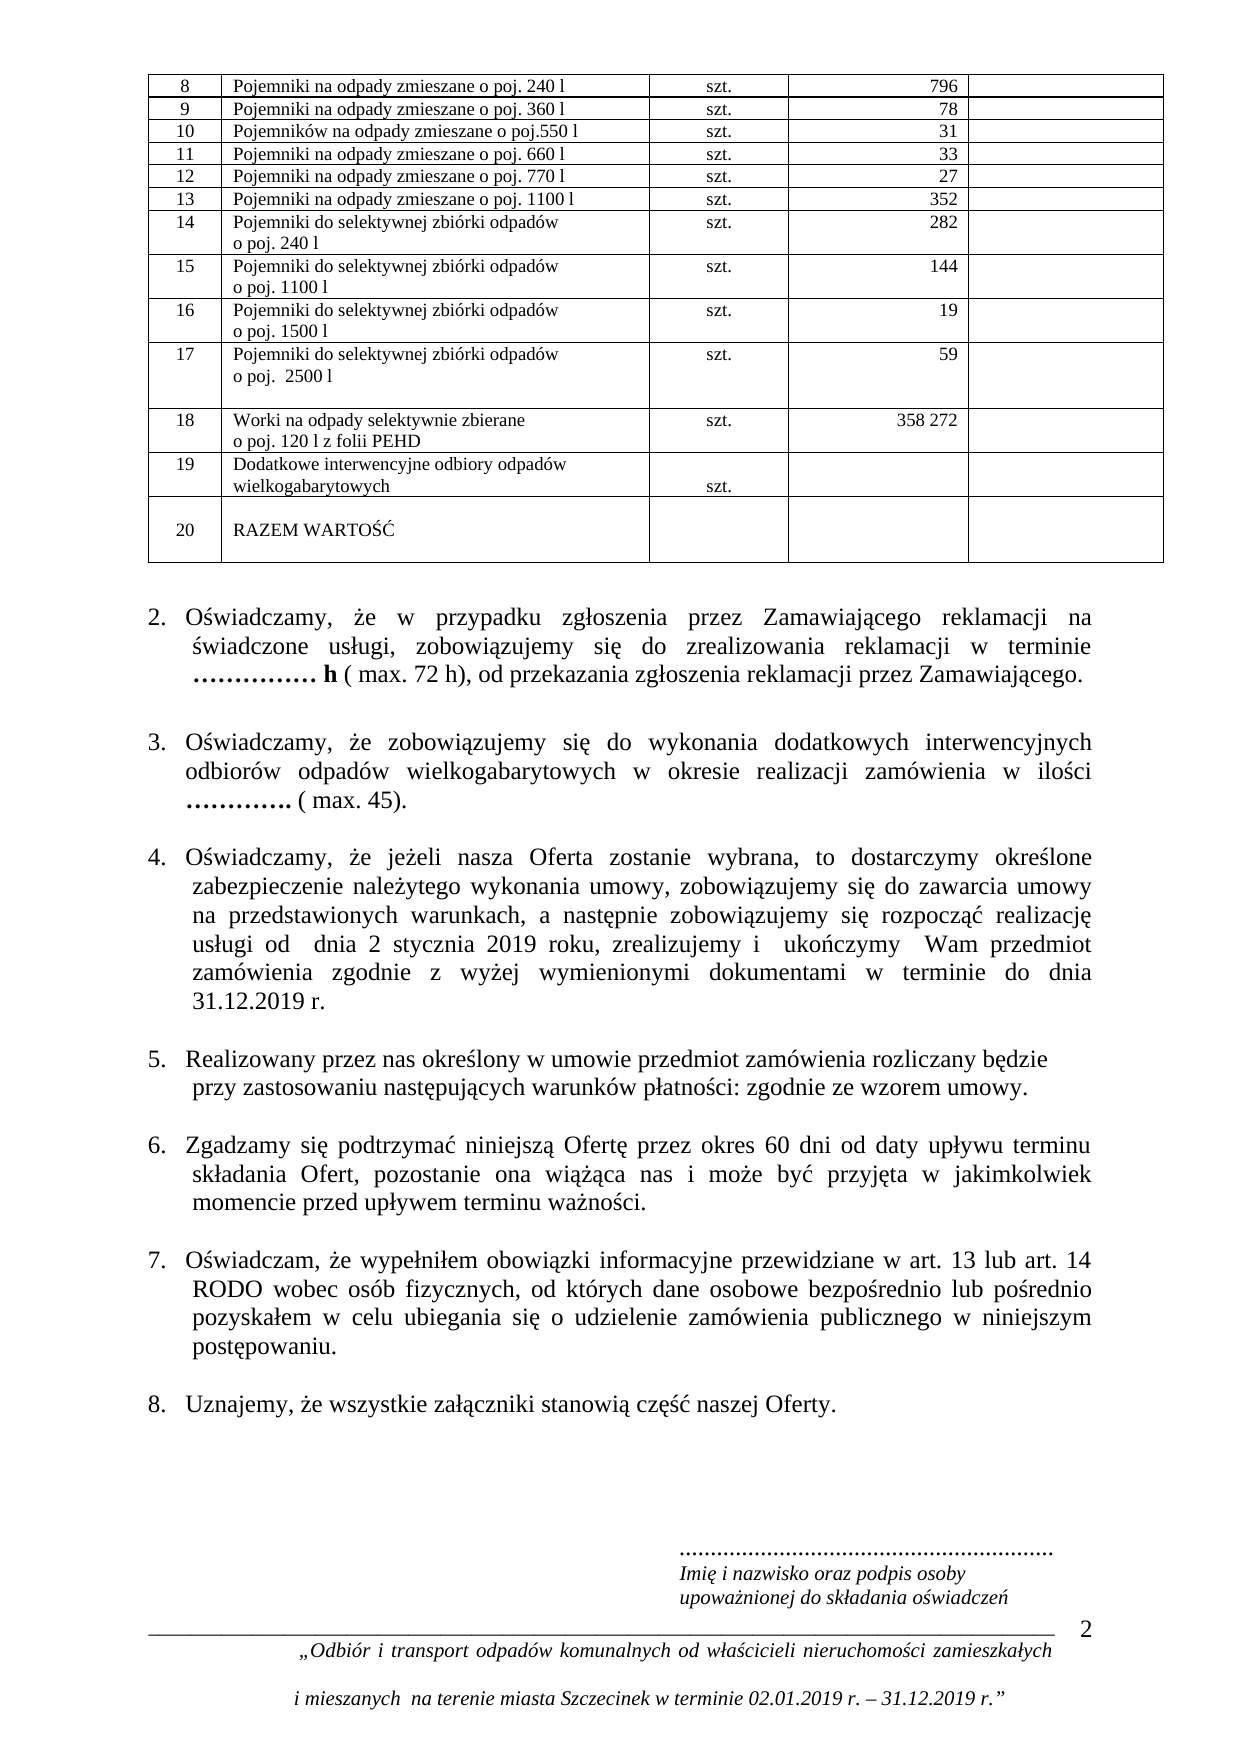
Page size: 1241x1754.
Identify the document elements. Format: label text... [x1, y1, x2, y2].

table_cell Pojemniki na odpady zmieszane o poj. 770 l [222, 165, 649, 187]
table_cell [650, 497, 788, 562]
table_cell 17 [149, 343, 221, 408]
table_cell 19 [149, 453, 221, 496]
table_cell Pojemniki do selektywnej zbiórki odpadów o poj. 1500 l [222, 299, 649, 342]
table_cell [969, 120, 1163, 142]
table_cell 144 [789, 255, 968, 298]
table_cell Worki na odpady selektywnie zbierane o poj. z folii PEHD [222, 409, 649, 452]
table_cell 8 [149, 75, 221, 96]
table_cell 358 272 [789, 409, 968, 452]
table_cell [969, 299, 1163, 342]
table_cell szt. [650, 75, 788, 96]
table_cell [969, 255, 1163, 298]
table_cell [789, 453, 968, 496]
table_cell Dodatkowe interwencyjne odbiory odpadów wielkogabarytowych [222, 453, 649, 496]
table_cell 10 [149, 120, 221, 142]
list Oświadczamy, że jeżeli nasza Oferta zostanie wybrana, to dostarczymy określone zabezpieczenie należytego wykonania umowy, zobowiązujemy się do zawarcia umowy na przedstawionych warunkach, a następnie zobowiązujemy się rozpocząć realizację usługi od dnia 2 stycznia 2019 roku, zrealizujemy i ukończymy Wam przedmiot zamówienia zgodnie z wyżej wymienionymi dokumentami w terminie do dnia 31.12.2019 r. [148, 842, 1092, 1015]
table_cell szt. [650, 143, 788, 164]
table_cell [969, 343, 1163, 408]
list Zgadzamy się podtrzymać niniejszą Ofertę przez okres 60 dni od daty upływu terminu składania Ofert, pozostanie ona wiążąca nas i może być przyjęta w jakimkolwiek momencie przed upływem terminu ważności. [148, 1130, 1092, 1216]
table_cell 27 [789, 165, 968, 187]
table_cell [969, 188, 1163, 209]
table_cell 352 [789, 188, 968, 209]
table_cell [969, 143, 1163, 164]
table_cell szt. [650, 188, 788, 209]
table_cell 14 [149, 211, 221, 254]
table_cell 13 [149, 188, 221, 209]
table_cell 18 [149, 409, 221, 452]
table_cell [969, 98, 1163, 119]
table_cell [969, 165, 1163, 187]
table_cell RAZEM WARTOŚĆ [222, 497, 649, 562]
table_cell [969, 453, 1163, 496]
list Oświadczamy, że zobowiązujemy się do wykonania dodatkowych interwencyjnych odbiorów odpadów wielkogabarytowych w okresie realizacji zamówienia w ilości …………. ( max. 45). [148, 727, 1092, 814]
list Oświadczamy, że w przypadku zgłoszenia przez Zamawiającego reklamacji na świadczone usługi, zobowiązujemy się do zrealizowania reklamacji w terminie …………… h ( max. 72 h), od przekazania zgłoszenia reklamacji przez Zamawiającego. [148, 602, 1092, 688]
table_cell Pojemniki do selektywnej zbiórki odpadów o poj. 1100 l [222, 255, 649, 298]
table_cell Pojemniki na odpady zmieszane o poj. [222, 188, 649, 209]
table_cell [222, 75, 649, 96]
table_cell szt. [650, 255, 788, 298]
table_cell [969, 409, 1163, 452]
text Imię i nazwisko oraz podpis osoby [679, 1561, 1092, 1585]
table_cell Pojemniki do selektywnej zbiórki odpadów o poj. 2500 l [222, 343, 649, 408]
table_cell 78 [789, 98, 968, 119]
table_cell 9 [149, 98, 221, 119]
list Realizowany przez nas określony w umowie przedmiot zamówienia rozliczany będzie przy zastosowaniu następujących warunków płatności: zgodnie ze wzorem umowy. [148, 1044, 1092, 1101]
text ............................................................ [679, 1532, 1092, 1561]
text upoważnionej do składania oświadczeń [679, 1585, 1092, 1609]
list Oświadczam, że wypełniłem obowiązki informacyjne przewidziane w art. 13 lub art. 14 RODO wobec osób fizycznych, od których dane osobowe bezpośrednio lub pośrednio pozyskałem w celu ubiegania się o udzielenie zamówienia publicznego w niniejszym postępowaniu. [148, 1245, 1092, 1360]
table_cell szt. [650, 299, 788, 342]
table_cell szt. [650, 453, 788, 496]
table_cell szt. [650, 120, 788, 142]
table_cell 15 [149, 255, 221, 298]
table_cell 31 [789, 120, 968, 142]
table_cell 59 [789, 343, 968, 408]
table_cell szt. [650, 343, 788, 408]
table_cell [789, 497, 968, 562]
table_cell 16 [149, 299, 221, 342]
table_cell szt. [650, 98, 788, 119]
table_cell Pojemniki na odpady zmieszane o poj. [222, 143, 649, 164]
table_cell 19 [789, 299, 968, 342]
table_cell szt. [650, 409, 788, 452]
table_cell 11 [149, 143, 221, 164]
list Uznajemy, że wszystkie załączniki stanowią część naszej Oferty. [148, 1389, 1092, 1417]
table_cell szt. [650, 211, 788, 254]
table_cell Pojemniki do selektywnej zbiórki odpadów o poj. 240 l [222, 211, 649, 254]
table_cell 20 [149, 497, 221, 562]
table_cell Pojemniki na odpady zmieszane o poj. 360 l [222, 98, 649, 119]
table_cell 12 [149, 165, 221, 187]
table_cell 33 [789, 143, 968, 164]
table_cell [969, 211, 1163, 254]
table_cell [969, 497, 1163, 562]
table_cell [969, 75, 1163, 96]
table_cell 796 [789, 75, 968, 96]
table_cell Pojemników na odpady zmieszane o poj. [222, 120, 649, 142]
table_cell 282 [789, 211, 968, 254]
table_cell szt. [650, 165, 788, 187]
